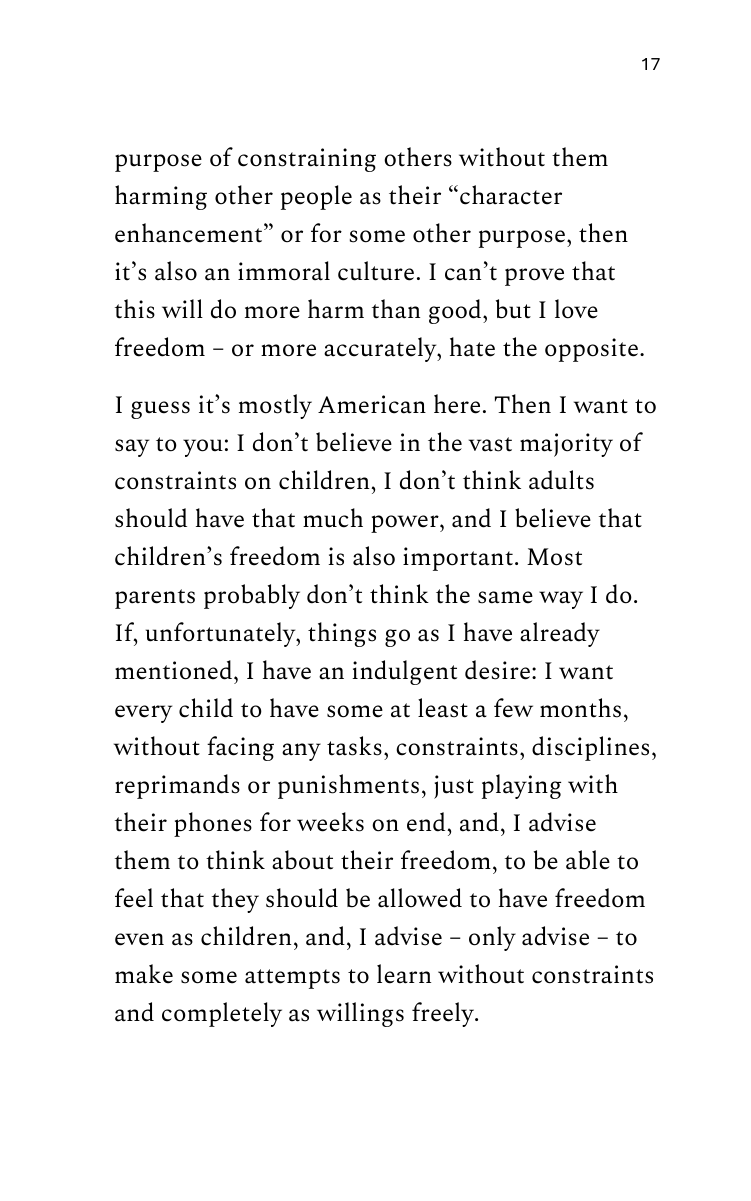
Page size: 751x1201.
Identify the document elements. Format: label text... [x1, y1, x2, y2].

text I guess it’s mostly American here. Then I want to say to you: I don’t believe in the vast majority of constraints on children, I don’t think adults should have that much power, and I believe that children’s freedom is also important. Most parents probably don’t think the same way I do. If, unfortunately, things go as I have already mentioned, I have an indulgent desire: I want every child to have some at least a few months, without facing any tasks, constraints, disciplines, reprimands or punishments, just playing with their phones for weeks on end, and, I advise them to think about their freedom, to be able to feel that they should be allowed to have freedom even as children, and, I advise – only advise – to make some attempts to learn without constraints and completely as willings freely. [114, 387, 660, 1033]
